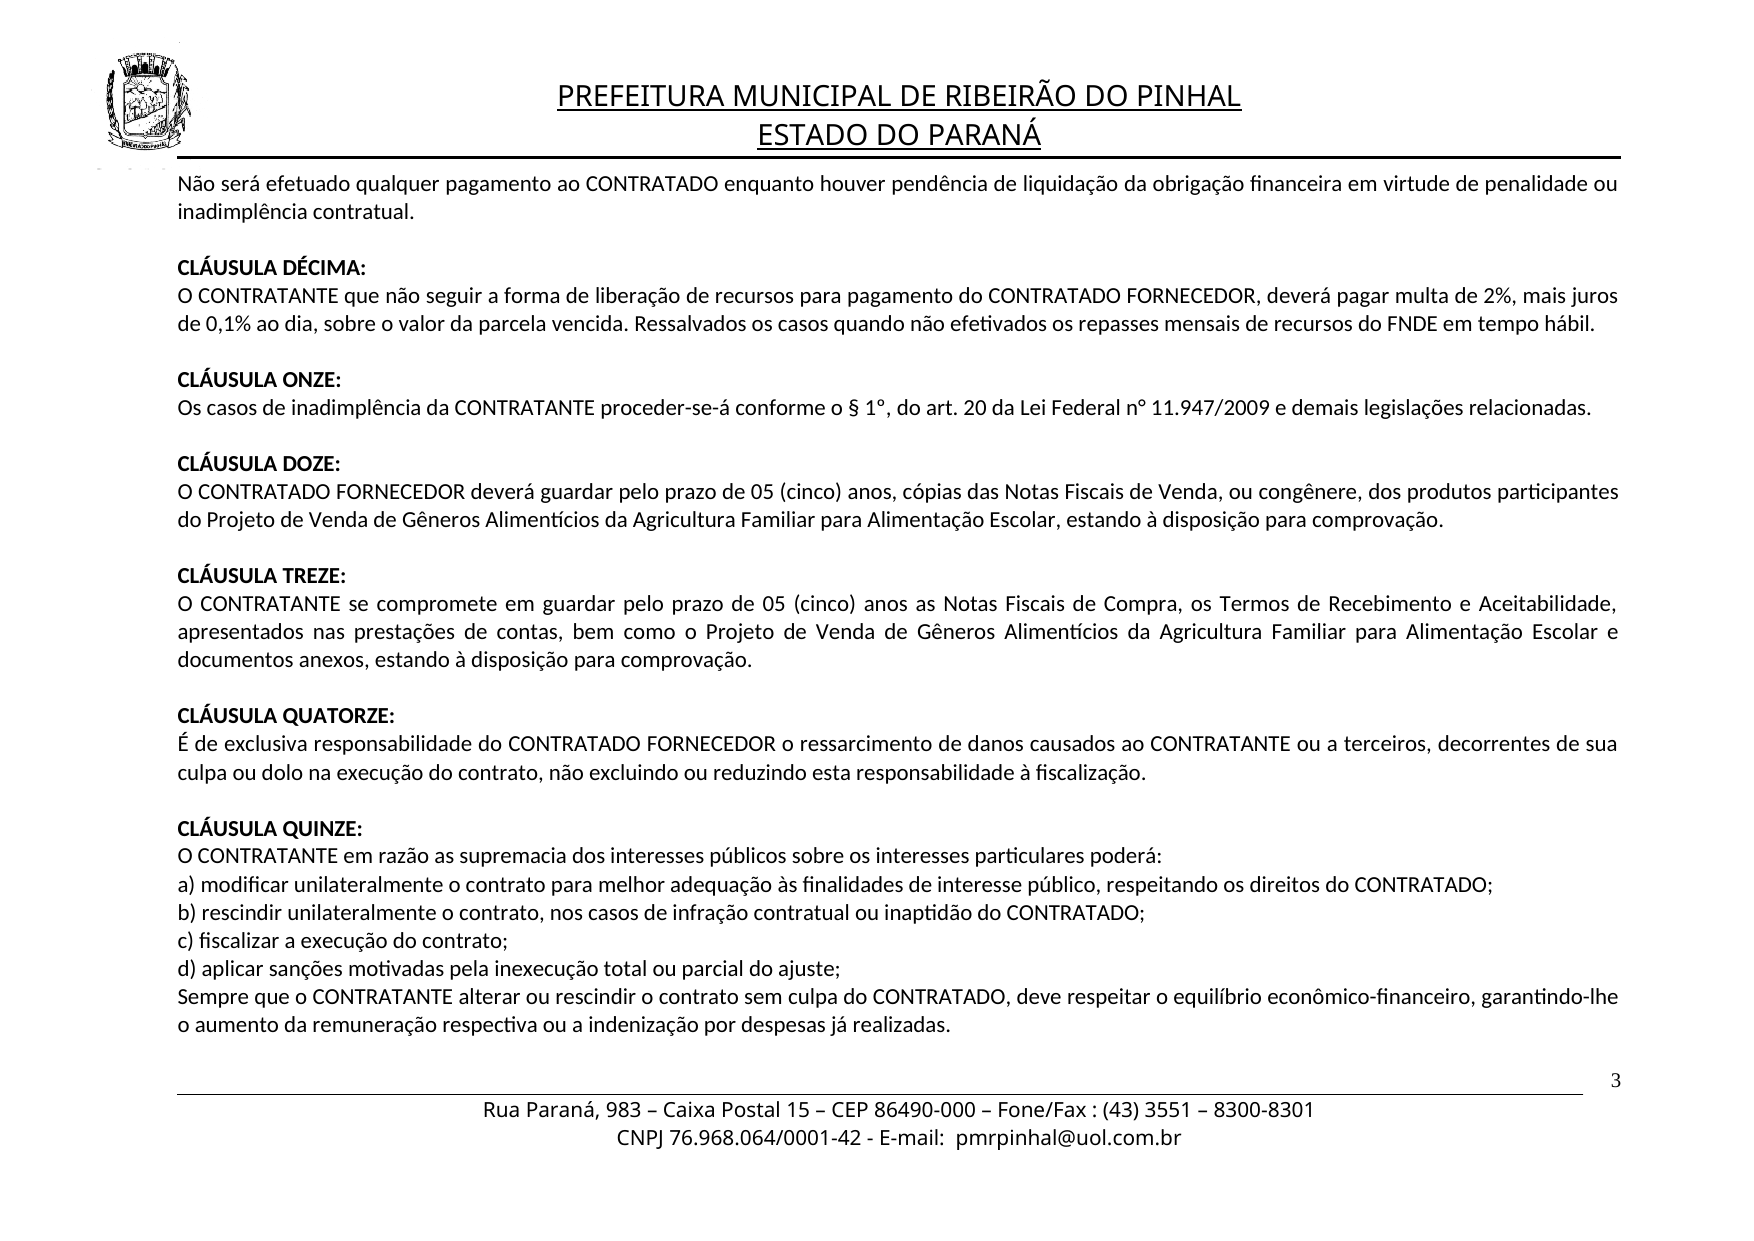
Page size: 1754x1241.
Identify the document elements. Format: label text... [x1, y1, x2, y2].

picture [90, 37, 209, 170]
text CLÁUSULA ONZE: [177, 365, 1621, 393]
text É de exclusiva responsabilidade do CONTRATADO FORNECEDOR o ressarcimento de danos causados ao CONTRATANTE ou a terceiros, decorrentes de sua culpa ou dolo na execução do contrato, não excluindo ou reduzindo esta responsabilidade à fiscalização. [177, 729, 1621, 786]
text CLÁUSULA QUATORZE: [177, 702, 1621, 729]
text O CONTRATADO FORNECEDOR deverá guardar pelo prazo de 05 (cinco) anos, cópias das Notas Fiscais de Venda, ou congênere, dos produtos participantes do Projeto de Venda de Gêneros Alimentícios da Agricultura Familiar para Alimentação Escolar, estando à disposição para comprovação. [177, 477, 1621, 533]
text CLÁUSULA DÉCIMA: [177, 253, 1621, 281]
text Não será efetuado qualquer pagamento ao CONTRATADO enquanto houver pendência de liquidação da obrigação financeira em virtude de penalidade ou inadimplência contratual. [177, 159, 1621, 225]
text CLÁUSULA TREZE: [177, 561, 1621, 589]
text O CONTRATANTE em razão as supremacia dos interesses públicos sobre os interesses particulares poderá: [177, 842, 1621, 870]
text d) aplicar sanções motivadas pela inexecução total ou parcial do ajuste; [177, 954, 1621, 982]
text CLÁUSULA DOZE: [177, 449, 1621, 477]
text b) rescindir unilateralmente o contrato, nos casos de infração contratual ou inaptidão do CONTRATADO; [177, 898, 1621, 926]
text O CONTRATANTE se compromete em guardar pelo prazo de 05 (cinco) anos as Notas Fiscais de Compra, os Termos de Recebimento e Aceitabilidade, apresentados nas prestações de contas, bem como o Projeto de Venda de Gêneros Alimentícios da Agricultura Familiar para Alimentação Escolar e documentos anexos, estando à disposição para comprovação. [177, 589, 1621, 673]
text CLÁUSULA QUINZE: [177, 814, 1621, 842]
text O CONTRATANTE que não seguir a forma de liberação de recursos para pagamento do CONTRATADO FORNECEDOR, deverá pagar multa de 2%, mais juros de 0,1% ao dia, sobre o valor da parcela vencida. Ressalvados os casos quando não efetivados os repasses mensais de recursos do FNDE em tempo hábil. [177, 281, 1621, 337]
text Sempre que o CONTRATANTE alterar ou rescindir o contrato sem culpa do CONTRATADO, deve respeitar o equilíbrio econômico-financeiro, garantindo-lhe o aumento da remuneração respectiva ou a indenização por despesas já realizadas. [177, 982, 1621, 1038]
text a) modificar unilateralmente o contrato para melhor adequação às finalidades de interesse público, respeitando os direitos do CONTRATADO; [177, 870, 1621, 898]
text c) fiscalizar a execução do contrato; [177, 926, 1621, 954]
text Os casos de inadimplência da CONTRATANTE proceder-se-á conforme o § 1º, do art. 20 da Lei Federal n° 11.947/2009 e demais legislações relacionadas. [177, 393, 1621, 421]
